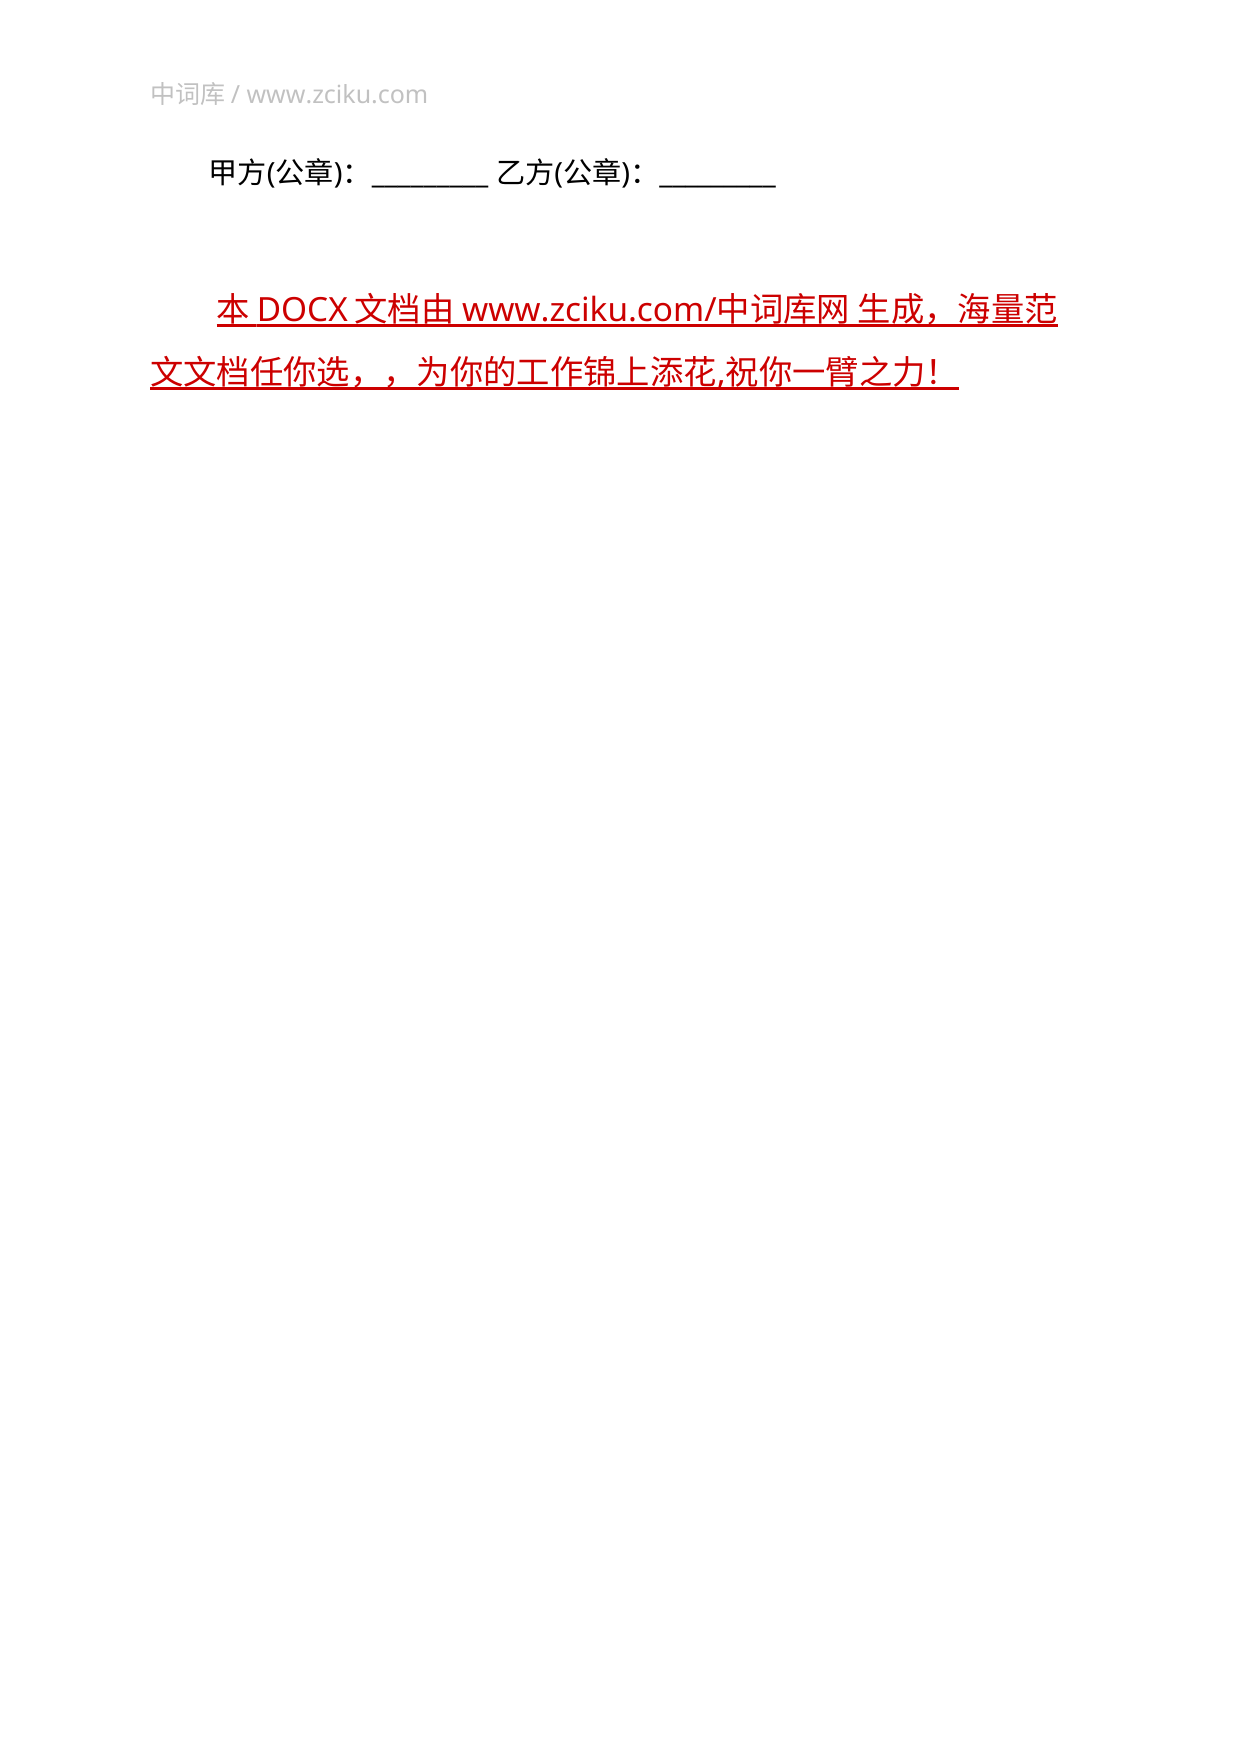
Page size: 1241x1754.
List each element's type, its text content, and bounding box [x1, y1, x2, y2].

text 甲方(公章)：_________ 乙方(公章)：_________ [150, 150, 1090, 192]
text 本DOCX文档由 www.zciku.com/中词库网 生成，海量范文文档任你选，，为你的工作锦上添花,祝你一臂之力！ [150, 283, 1090, 394]
